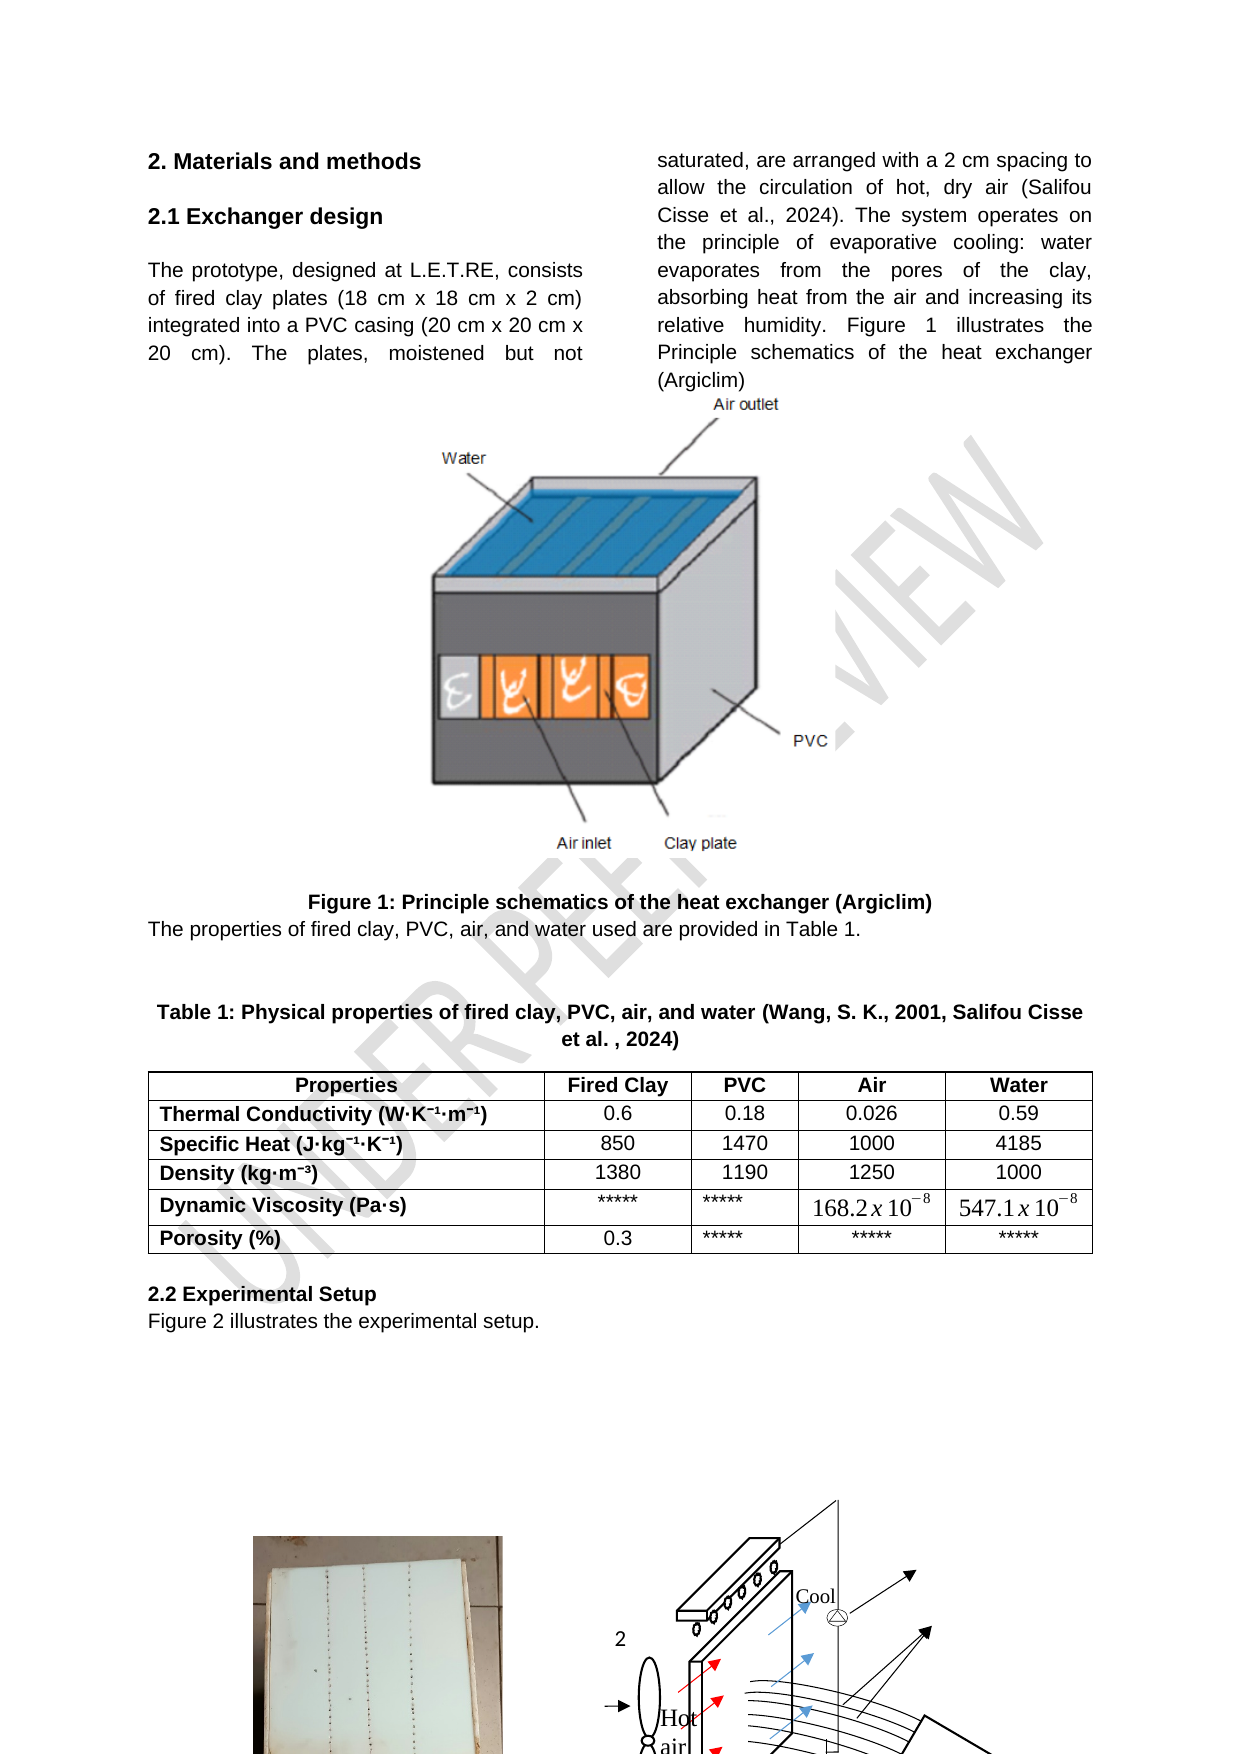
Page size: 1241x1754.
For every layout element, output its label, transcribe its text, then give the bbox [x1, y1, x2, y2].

text 2. Materials and methods [148, 148, 583, 174]
table_header Properties [149, 1073, 544, 1100]
picture [404, 395, 836, 858]
table_cell 1470 [692, 1131, 798, 1159]
table_cell Density (kg·m⁻³) [149, 1160, 544, 1189]
table_cell 1000 [946, 1160, 1092, 1189]
table_cell Dynamic Viscosity (Pa·s) [149, 1190, 544, 1224]
table_cell [799, 1190, 945, 1224]
table_cell 0.3 [545, 1226, 691, 1253]
text 2.2 Experimental Setup [148, 1282, 583, 1306]
table_cell Specific Heat (J·kg⁻¹·K⁻¹) [149, 1131, 544, 1159]
text 2.1 Exchanger design [148, 203, 583, 229]
text The prototype, designed at L.E.T.RE, consists of fired clay plates (18 cm x 18 cm x 2 cm) integrated into a PVC casing (20 cm x 20 cm x 20 cm). The plates, moistened but not saturated, are arranged with a 2 cm spacing to allow the circulation of hot, dry air (Salifou Cisse et al., 2024). The system operates on the principle of evaporative cooling: water evaporates from the pores of the clay, absorbing heat from the air and increasing its relative humidity. Figure 1 illustrates the Principle schematics of the heat exchanger (Argiclim) [657, 148, 1093, 392]
table_cell 1250 [799, 1160, 945, 1189]
text The prototype, designed at L.E.T.RE, consists of fired clay plates (18 cm x 18 cm x 2 cm) integrated into a PVC casing (20 cm x 20 cm x 20 cm). The plates, moistened but not saturated, are arranged with a 2 cm spacing to allow the circulation of hot, dry air (Salifou Cisse et al., 2024). The system operates on the principle of evaporative cooling: water evaporates from the pores of the clay, absorbing heat from the air and increasing its relative humidity. Figure 1 illustrates the Principle schematics of the heat exchanger (Argiclim) [148, 258, 583, 364]
table_cell ***** [692, 1190, 798, 1224]
table_cell 850 [545, 1131, 691, 1159]
table_cell 1000 [799, 1131, 945, 1159]
text Table 1: Physical properties of fired clay, PVC, air, and water (Wang, S. K., 2001, Salifou Cisse et al. , 2024) [148, 1000, 1093, 1051]
table_header Air [799, 1073, 945, 1100]
table_cell 0.026 [799, 1101, 945, 1129]
table_cell ***** [692, 1226, 798, 1253]
table_cell 1190 [692, 1160, 798, 1189]
text The properties of fired clay, PVC, air, and water used are provided in Table 1. [148, 917, 1093, 941]
table_header Fired Clay [545, 1073, 691, 1100]
text Figure 2 illustrates the experimental setup. [148, 1309, 1093, 1333]
table_cell 0.59 [946, 1101, 1092, 1129]
table_cell 4185 [946, 1131, 1092, 1159]
table_cell 0.18 [692, 1101, 798, 1129]
table_cell ***** [946, 1226, 1092, 1253]
table_header Water [946, 1073, 1092, 1100]
picture [253, 1536, 503, 1754]
table_header PVC [692, 1073, 798, 1100]
table_cell 0.6 [545, 1101, 691, 1129]
table_cell 1380 [545, 1160, 691, 1189]
table_cell ***** [545, 1190, 691, 1224]
table_cell [946, 1190, 1092, 1224]
table_cell Porosity (%) [149, 1226, 544, 1253]
text Figure 1: Principle schematics of the heat exchanger (Argiclim) [148, 890, 1093, 914]
table_cell Thermal Conductivity (W·K⁻¹·m⁻¹) [149, 1101, 544, 1129]
table_cell ***** [799, 1226, 945, 1253]
